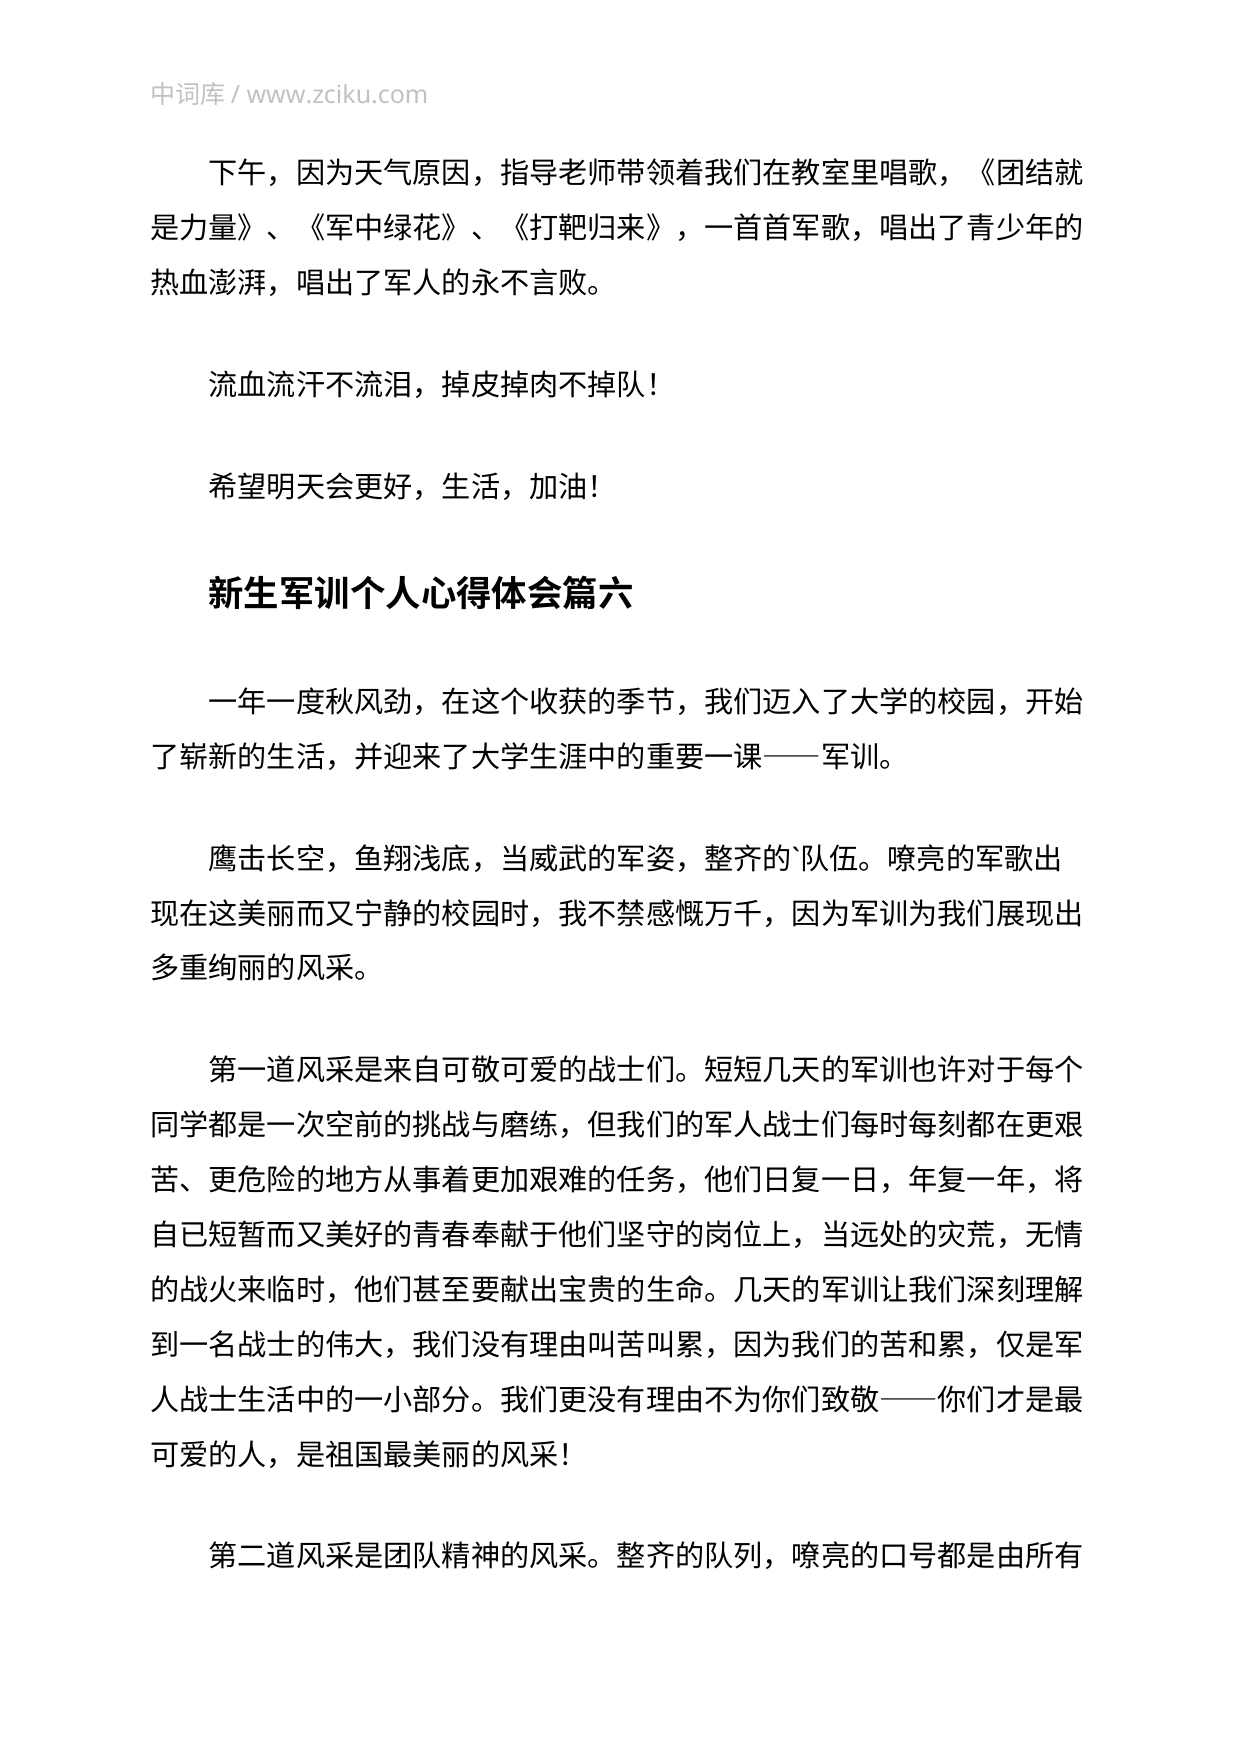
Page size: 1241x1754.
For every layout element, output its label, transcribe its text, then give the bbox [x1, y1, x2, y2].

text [150, 1533, 1090, 1575]
text 一年一度秋风劲，在这个收获的季节，我们迈入了大学的校园，开始了崭新的生活，并迎来了大学生涯中的重要一课——军训。 [150, 678, 1090, 776]
text 流血流汗不流泪，掉皮掉肉不掉队！ [150, 362, 1090, 404]
text 新生军训个人心得体会篇六 [150, 565, 1090, 616]
text 希望明天会更好，生活，加油！ [150, 463, 1090, 506]
text 鹰击长空，鱼翔浅底，当威武的军姿，整齐的`队伍。嘹亮的军歌出现在这美丽而又宁静的校园时，我不禁感慨万千，因为军训为我们展现出多重绚丽的风采。 [150, 835, 1090, 987]
text 下午，因为天气原因，指导老师带领着我们在教室里唱歌，《团结就是力量》、《军中绿花》、《打靶归来》，一首首军歌，唱出了青少年的热血澎湃，唱出了军人的永不言败。 [150, 150, 1090, 302]
text 第一道风采是来自可敬可爱的战士们。短短几天的军训也许对于每个同学都是一次空前的挑战与磨练，但我们的军人战士们每时每刻都在更艰苦、更危险的地方从事着更加艰难的任务，他们日复一日，年复一年，将自已短暂而又美好的青春奉献于他们坚守的岗位上，当远处的灾荒，无情的战火来临时，他们甚至要献出宝贵的生命。几天的军训让我们深刻理解到一名战士的伟大，我们没有理由叫苦叫累，因为我们的苦和累，仅是军人战士生活中的一小部分。我们更没有理由不为你们致敬——你们才是最可爱的人，是祖国最美丽的风采！ [150, 1047, 1090, 1473]
